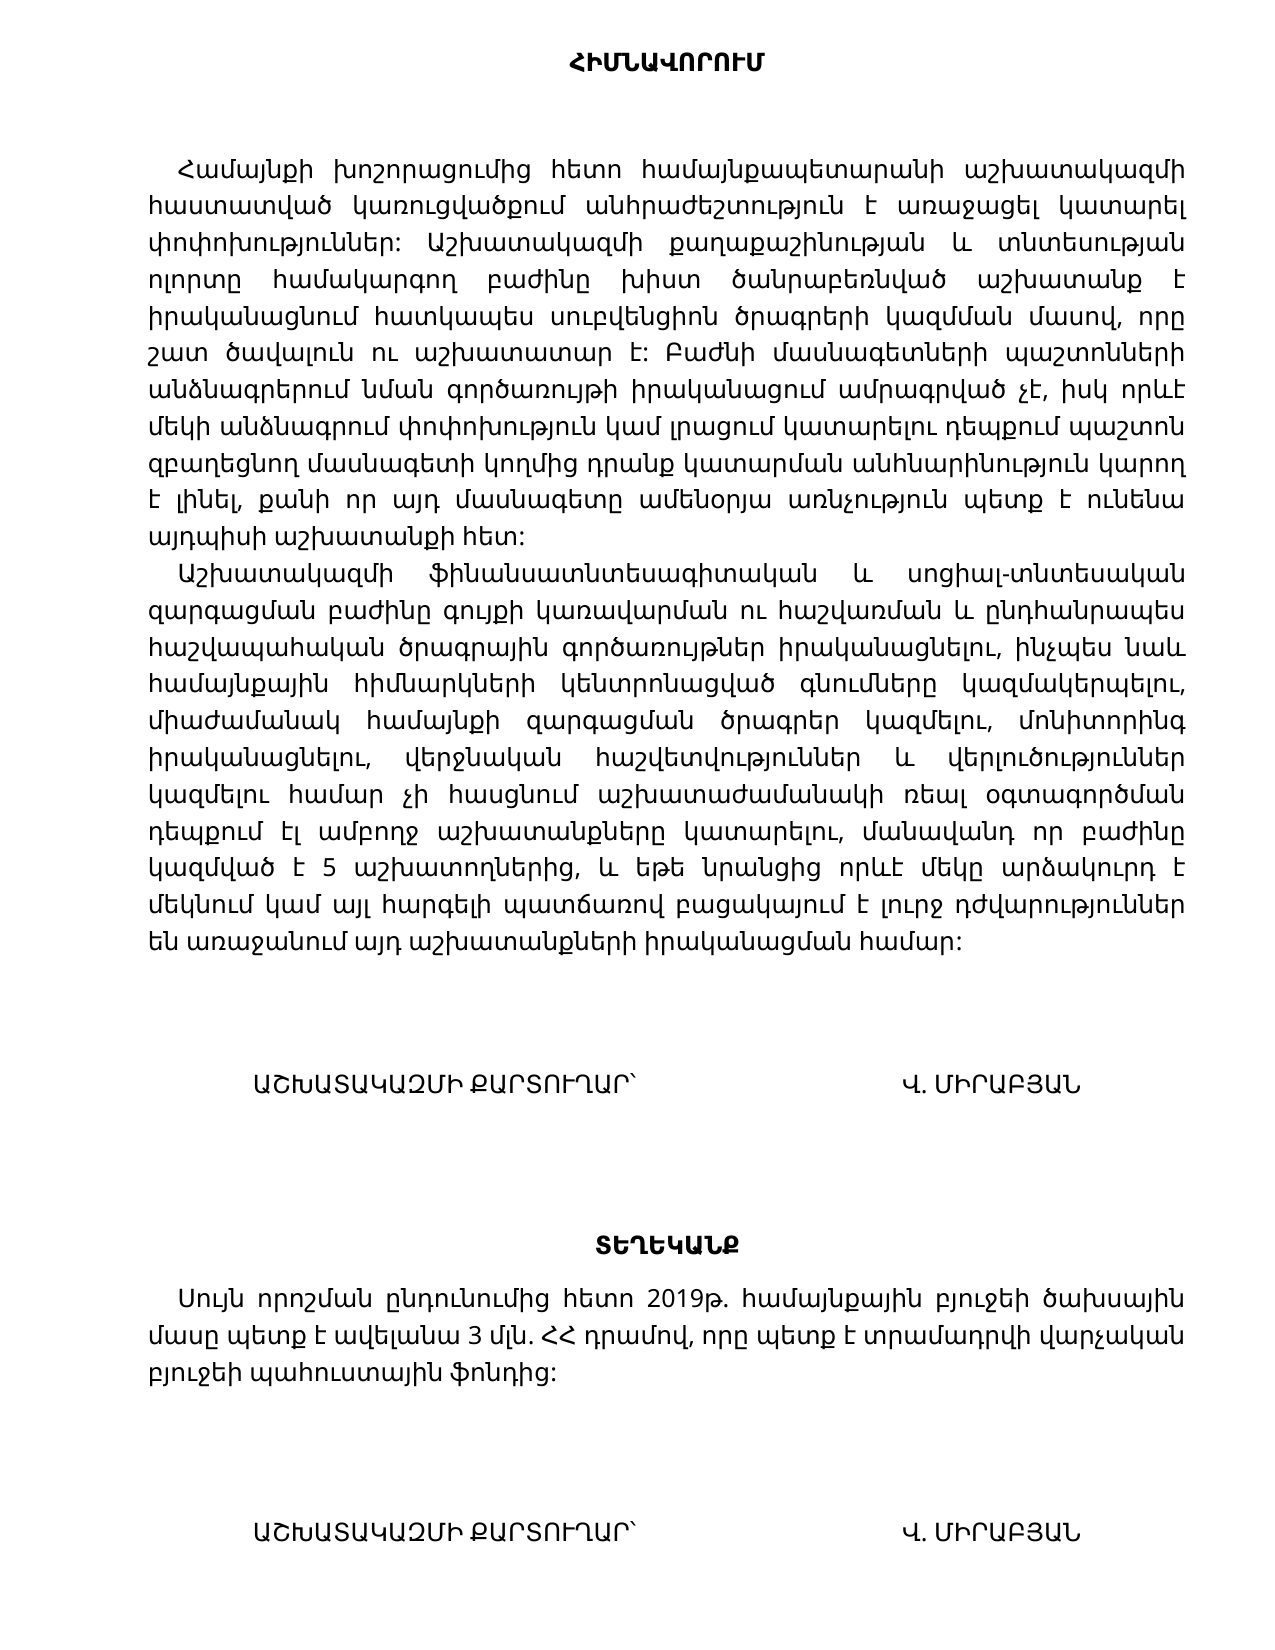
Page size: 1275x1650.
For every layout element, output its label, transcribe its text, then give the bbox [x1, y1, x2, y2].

text Սույն որոշման ընդունումից հետո 2019թ. համայնքային բյուջեի ծախսային մասը պետք է ավելանա 3 մլն. ՀՀ դրամով, որը պետք է տրամադրվի վարչական բյուջեի պահուստային ֆոնդից: [148, 1281, 1186, 1388]
text ԱՇԽԱՏԱԿԱԶՄԻ ՔԱՐՏՈՒՂԱՐ՝ Վ. ՄԻՐԱԲՅԱՆ [148, 1067, 1186, 1101]
text ԱՇԽԱՏԱԿԱԶՄԻ ՔԱՐՏՈՒՂԱՐ՝ Վ. ՄԻՐԱԲՅԱՆ [148, 1515, 1186, 1549]
text Աշխատակազմի ֆինանսատնտեսագիտական և սոցիալ-տնտեսական զարգացման բաժինը գույքի կառավարման ու հաշվառման և ընդհանրապես հաշվապահական ծրագրային գործառույթներ իրականացնելու, ինչպես նաև համայնքային հիմնարկների կենտրոնացված գնումները կազմակերպելու, միաժամանակ համայնքի զարգացման ծրագրեր կազմելու, մոնիտորինգ իրականացնելու, վերջնական հաշվետվություններ և վերլուծություններ կազմելու համար չի հասցնում աշխատաժամանակի ռեալ օգտագործման դեպքում էլ ամբողջ աշխատանքները կատարելու, մանավանդ որ բաժինը կազմված է 5 աշխատողներից, և եթե նրանցից որևէ մեկը արձակուրդ է մեկնում կամ այլ հարգելի պատճառով բացակայում է լուրջ դժվարություններ են առաջանում այդ աշխատանքների իրականացման համար: [148, 556, 1186, 957]
text Համայնքի խոշորացումից հետո համայնքապետարանի աշխատակազմի հաստատված կառուցվածքում անհրաժեշտություն է առաջացել կատարել փոփոխություններ: Աշխատակազմի քաղաքաշինության և տնտեսության ոլորտը համակարգող բաժինը խիստ ծանրաբեռնված աշխատանք է իրականացնում հատկապես սուբվենցիոն ծրագրերի կազմման մասով, որը շատ ծավալուն ու աշխատատար է: Բաժնի մասնագետների պաշտոնների անձնագրերում նման գործառույթի իրականացում ամրագրված չէ, իսկ որևէ մեկի անձնագրում փոփոխություն կամ լրացում կատարելու դեպքում պաշտոն զբաղեցնող մասնագետի կողմից դրանք կատարման անհնարինություն կարող է լինել, քանի որ այդ մասնագետը ամենօրյա առնչություն պետք է ունենա այդպիսի աշխատանքի հետ: [148, 151, 1186, 553]
text ՏԵՂԵԿԱՆՔ [148, 1227, 1186, 1261]
text ՀԻՄՆԱՎՈՐՈՒՄ [148, 44, 1186, 78]
